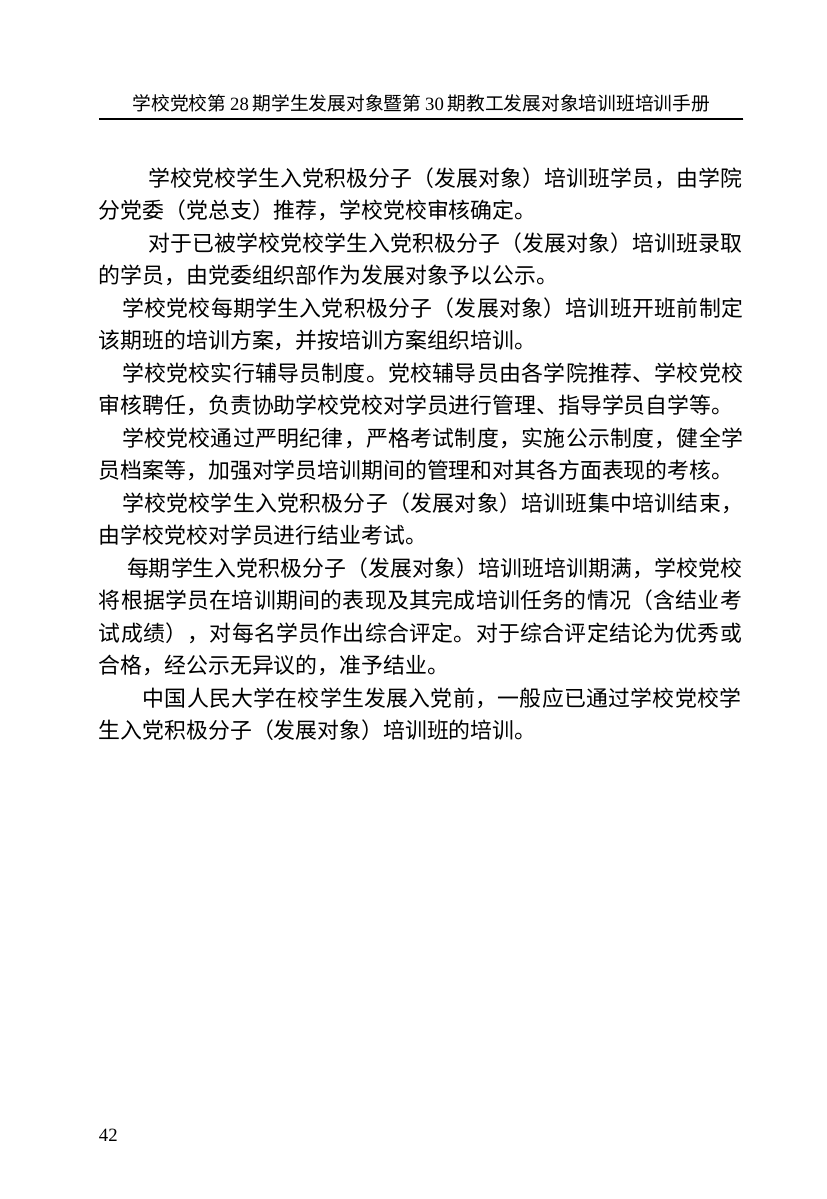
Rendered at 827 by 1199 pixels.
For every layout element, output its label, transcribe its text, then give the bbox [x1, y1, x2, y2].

text 对于已被学校党校学生入党积极分子（发展对象）培训班录取的学员，由党委组织部作为发展对象予以公示。 [99, 226, 743, 291]
text 学校党校通过严明纪律，严格考试制度，实施公示制度，健全学员档案等，加强对学员培训期间的管理和对其各方面表现的考核。 [99, 421, 743, 486]
text 学校党校每期学生入党积极分子（发展对象）培训班开班前制定该期班的培训方案，并按培训方案组织培训。 [99, 291, 743, 356]
text 学校党校实行辅导员制度。党校辅导员由各学院推荐、学校党校审核聘任，负责协助学校党校对学员进行管理、指导学员自学等。 [99, 356, 743, 421]
text 学校党校学生入党积极分子（发展对象）培训班集中培训结束，由学校党校对学员进行结业考试。 [99, 486, 743, 551]
text 中国人民大学在校学生发展入党前，一般应已通过学校党校学生入党积极分子（发展对象）培训班的培训。 [99, 681, 743, 746]
text 每期学生入党积极分子（发展对象）培训班培训期满，学校党校将根据学员在培训期间的表现及其完成培训任务的情况（含结业考试成绩），对每名学员作出综合评定。对于综合评定结论为优秀或合格，经公示无异议的，准予结业。 [99, 551, 743, 681]
text 学校党校学生入党积极分子（发展对象）培训班学员，由学院分党委（党总支）推荐，学校党校审核确定。 [99, 161, 743, 226]
